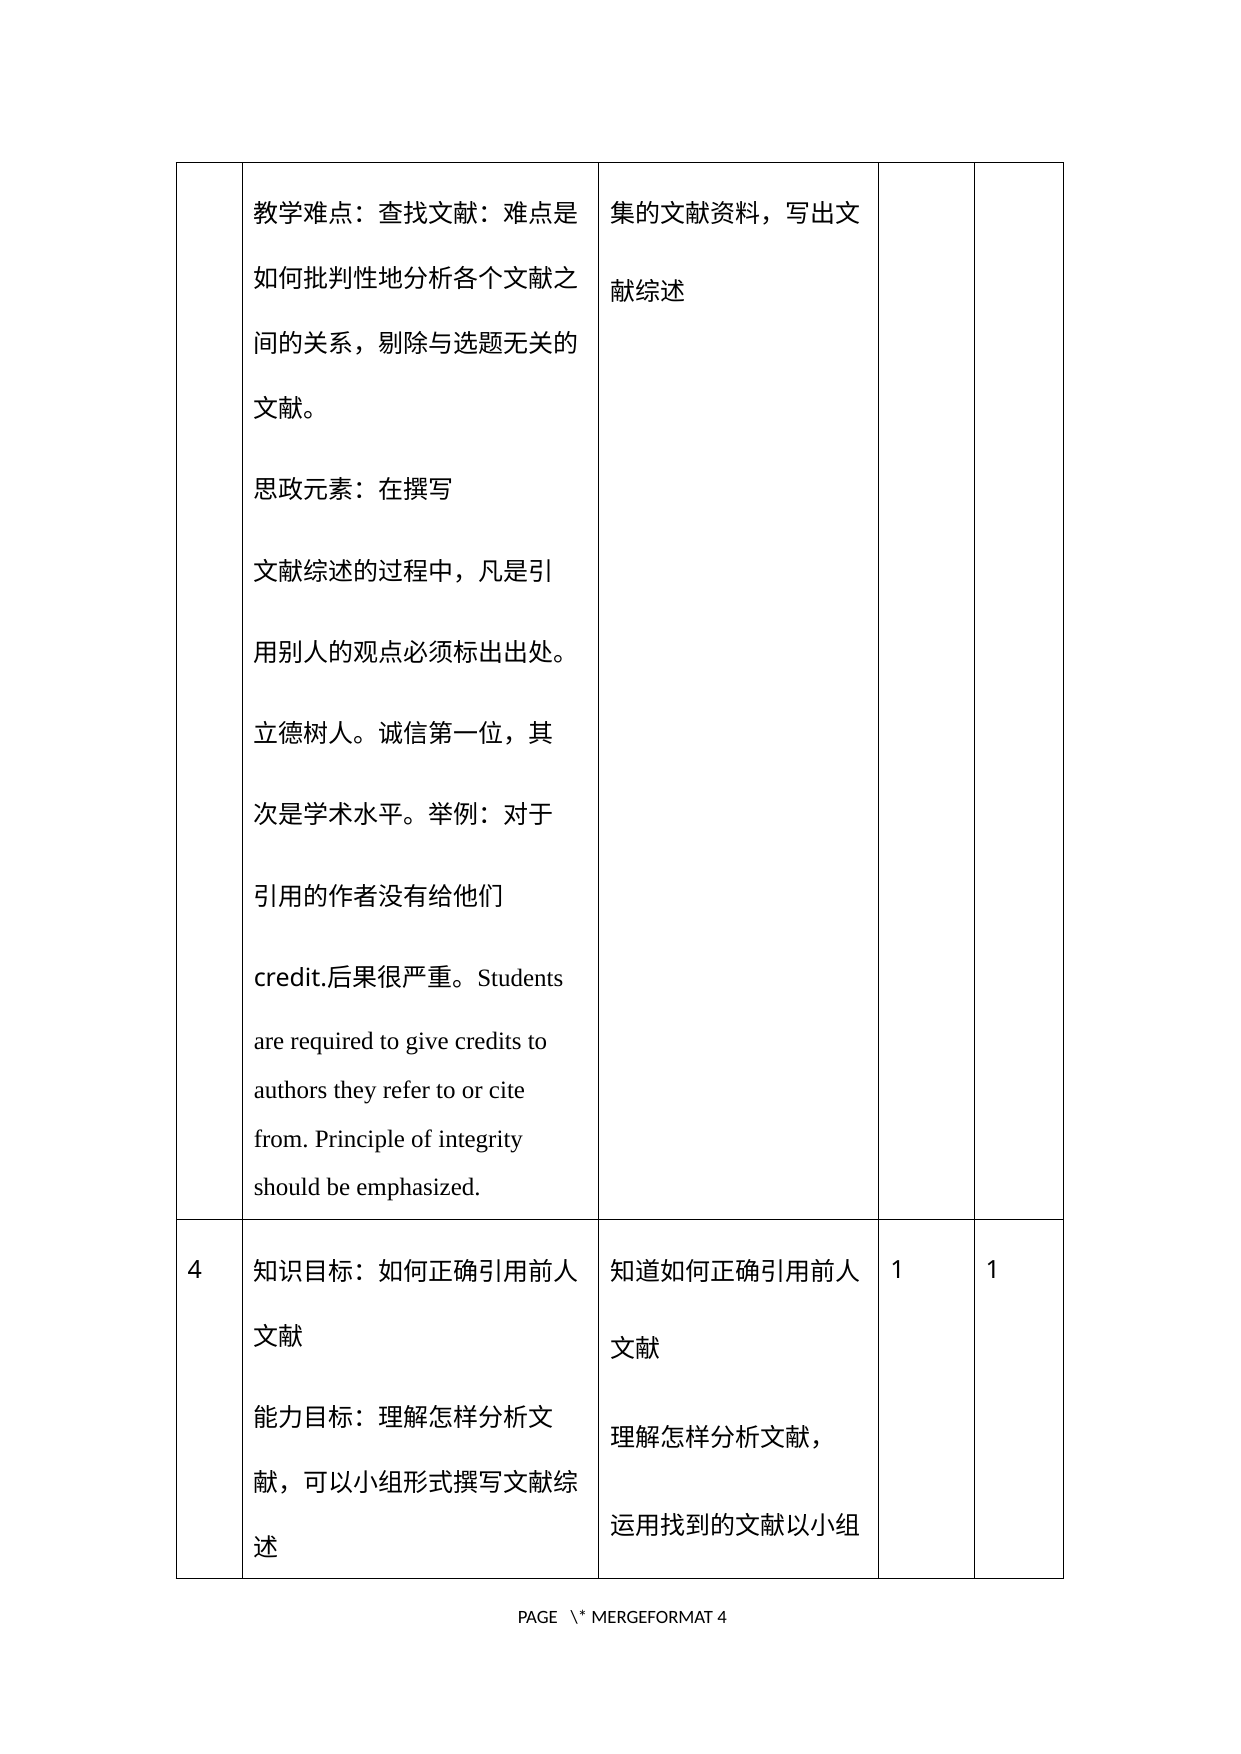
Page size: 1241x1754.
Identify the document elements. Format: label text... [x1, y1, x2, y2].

table_cell 4 [177, 1220, 242, 1578]
table_cell 1 [975, 163, 1063, 1219]
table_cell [599, 163, 878, 1219]
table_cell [243, 1220, 598, 1578]
table_cell 3 [177, 163, 242, 1219]
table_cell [599, 1220, 878, 1578]
table_cell 1 [879, 1220, 974, 1578]
table_cell 1 [975, 1220, 1063, 1578]
table_cell 1 [879, 163, 974, 1219]
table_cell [243, 163, 598, 1219]
